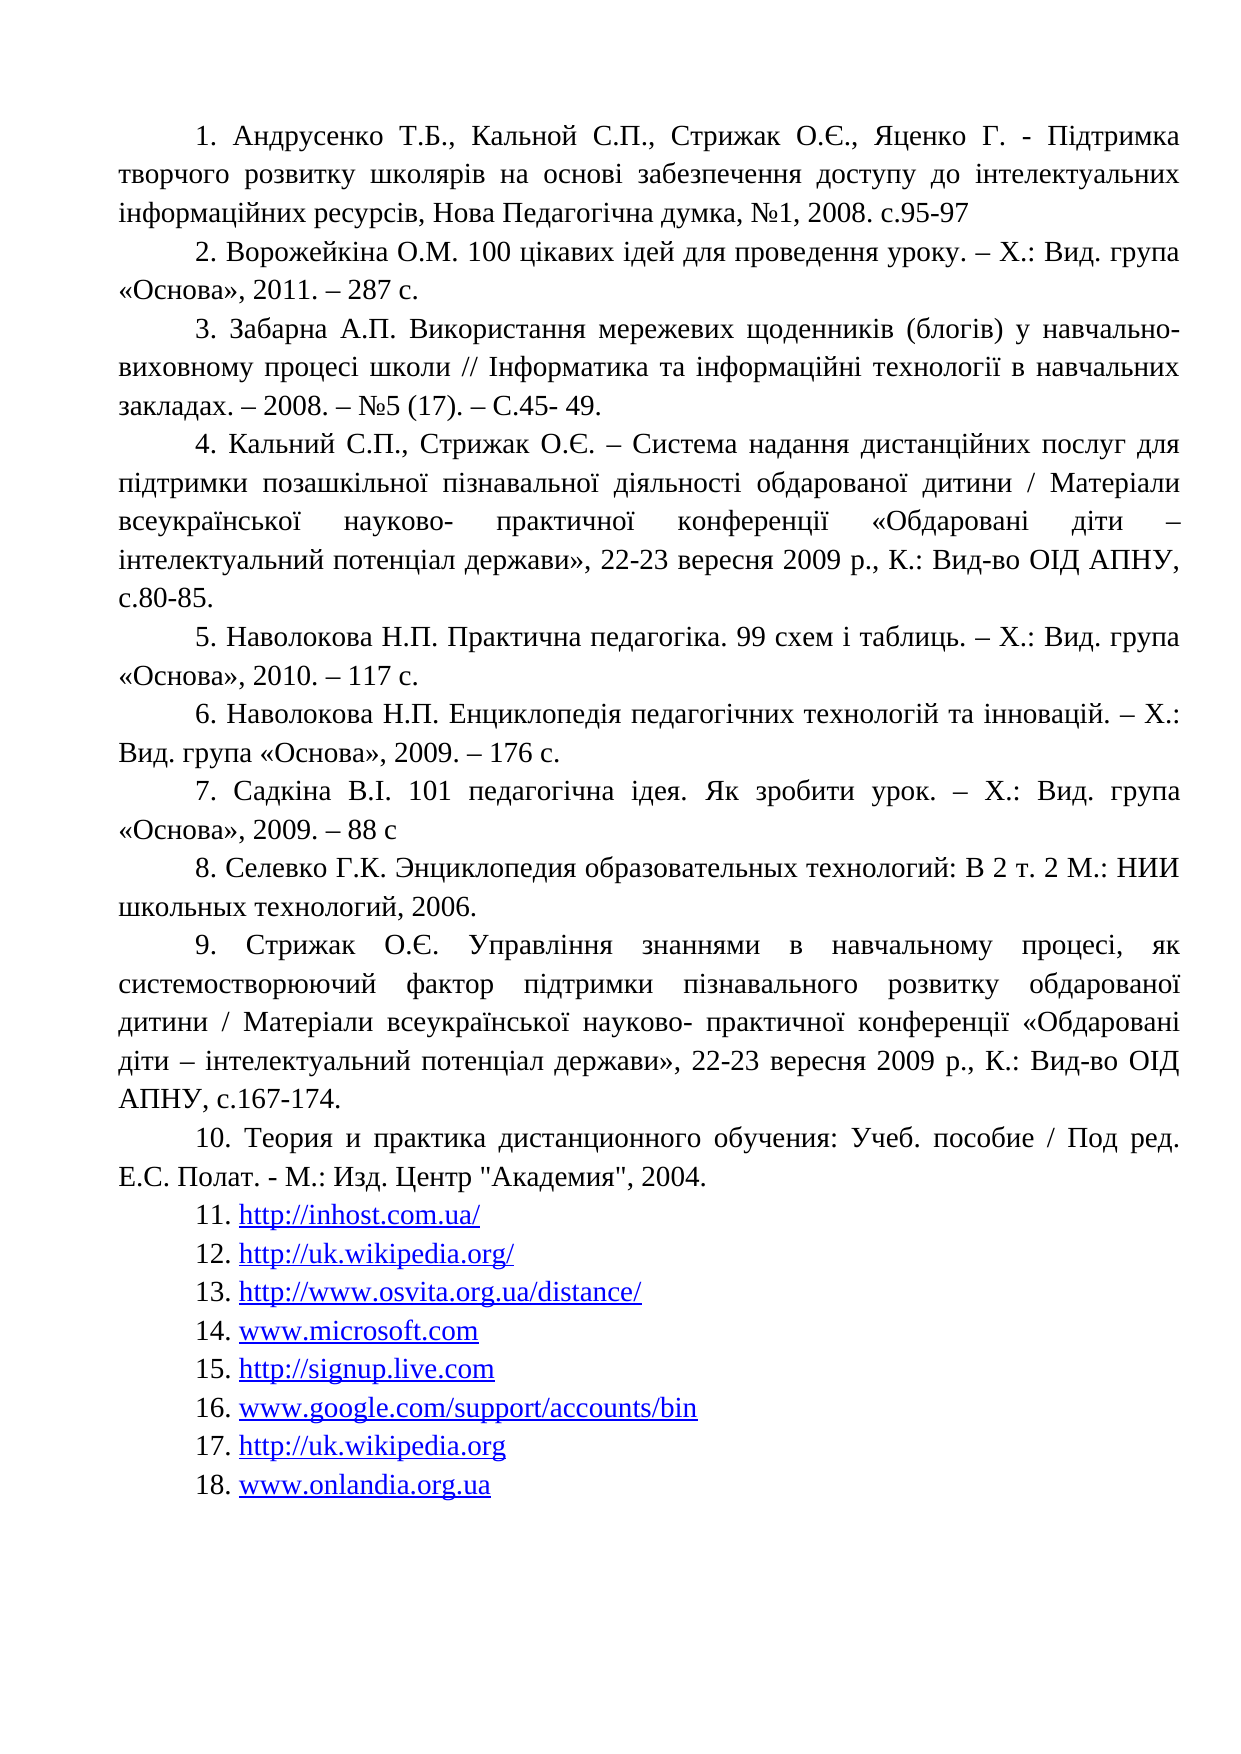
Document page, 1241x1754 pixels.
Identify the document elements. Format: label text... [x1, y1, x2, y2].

text 1. Андрусенко Т.Б., Кальной С.П., Стрижак О.Є., Яценко Г. - Підтримка творчого розвитку школярів на основі забезпечення доступу до інтелектуальних інформаційних ресурсів, Нова Педагогічна думка, №1, 2008. с.95-97 [118, 118, 1181, 229]
text 3. Забарна А.П. Використання мережевих щоденників (блогів) у навчально-виховному процесі школи // Інформатика та інформаційні технології в навчальних закладах. – 2008. – №5 (17). – С.45- 49. [118, 311, 1181, 421]
text 16. www.google.com/support/accounts/bin [118, 1390, 1181, 1423]
text 9. Стрижак О.Є. Управління знаннями в навчальному процесі, як системостворюючий фактор підтримки пізнавального розвитку обдарованої дитини / Матеріали всеукраїнської науково- практичної конференції «Обдаровані діти – інтелектуальний потенціал держави», 22-23 вересня 2009 р., К.: Вид-во ОІД АПНУ, с.167-174. [118, 927, 1181, 1115]
text 18. www.onlandia.org.ua [118, 1467, 1181, 1501]
text 17. http://uk.wikipedia.org [118, 1428, 1181, 1462]
text 4. Кальний С.П., Стрижак О.Є. – Система надання дистанційних послуг для підтримки позашкільної пізнавальної діяльності обдарованої дитини / Матеріали всеукраїнської науково- практичної конференції «Обдаровані діти – інтелектуальний потенціал держави», 22-23 вересня 2009 р., К.: Вид-во ОІД АПНУ, с.80-85. [118, 426, 1181, 614]
text 2. Ворожейкіна О.М. 100 цікавих ідей для проведення уроку. – Х.: Вид. група «Основа», 2011. – 287 с. [118, 234, 1181, 306]
text 8. Селевко Г.К. Энциклопедия образовательных технологий: В 2 т. 2 М.: НИИ школьных технологий, 2006. [118, 850, 1181, 922]
text 14. www.microsoft.com [118, 1313, 1181, 1346]
text 11. http://inhost.com.ua/ [118, 1197, 1181, 1231]
text 15. http://signup.live.com [118, 1351, 1181, 1385]
text 6. Наволокова Н.П. Енциклопедія педагогічних технологій та інновацій. – Х.: Вид. група «Основа», 2009. – 176 с. [118, 696, 1181, 768]
text 12. http://uk.wikipedia.org/ [118, 1236, 1181, 1269]
text 7. Садкіна В.І. 101 педагогічна ідея. Як зробити урок. – Х.: Вид. група «Основа», 2009. – 88 с [118, 773, 1181, 845]
text 10. Теория и практика дистанционного обучения: Учеб. пособие / Под ред. Е.С. Полат. - М.: Изд. Центр "Академия", 2004. [118, 1120, 1181, 1192]
text 13. http://www.osvita.org.ua/distance/ [118, 1274, 1181, 1308]
text 5. Наволокова Н.П. Практична педагогіка. 99 схем і таблиць. – Х.: Вид. група «Основа», 2010. – 117 с. [118, 619, 1181, 691]
